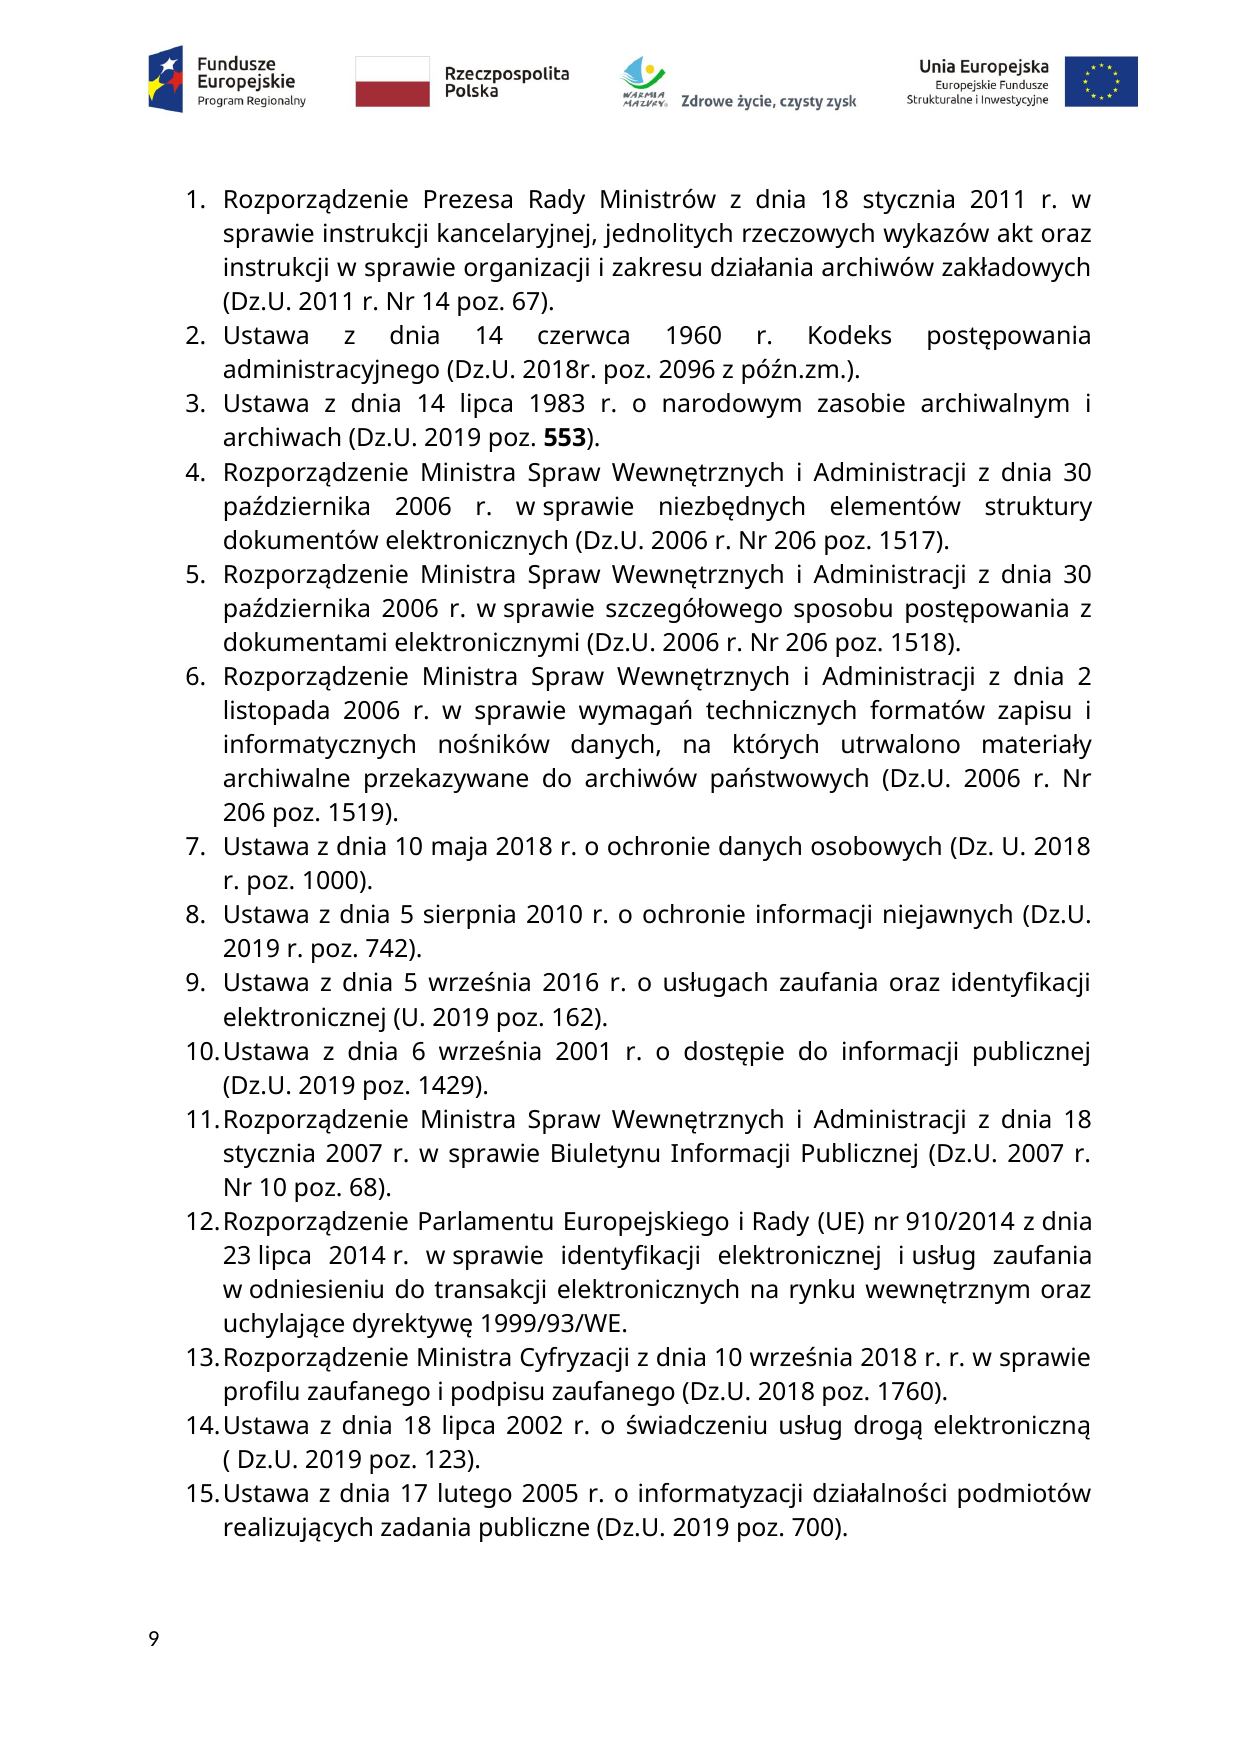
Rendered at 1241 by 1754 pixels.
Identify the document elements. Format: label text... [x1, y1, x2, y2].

list Ustawa z dnia 6 września 2001 r. o dostępie do informacji publicznej (Dz.U. 2019 poz. 1429). [185, 1033, 1093, 1101]
list Rozporządzenie Ministra Cyfryzacji z dnia 10 września 2018 r. r. w sprawie profilu zaufanego i podpisu zaufanego (Dz.U. 2018 poz. 1760). [185, 1340, 1093, 1408]
list Ustawa z dnia 17 lutego 2005 r. o informatyzacji działalności podmiotów realizujących zadania publiczne (Dz.U. 2019 poz. 700). [185, 1476, 1093, 1544]
list Rozporządzenie Prezesa Rady Ministrów z dnia 18 stycznia 2011 r. w sprawie instrukcji kancelaryjnej, jednolitych rzeczowych wykazów akt oraz instrukcji w sprawie organizacji i zakresu działania archiwów zakładowych (Dz.U. 2011 r. Nr 14 poz. 67). [185, 182, 1093, 318]
picture [126, 29, 1154, 127]
list Rozporządzenie Ministra Spraw Wewnętrznych i Administracji z dnia 2 listopada 2006 r. w sprawie wymagań technicznych formatów zapisu i informatycznych nośników danych, na których utrwalono materiały archiwalne przekazywane do archiwów państwowych (Dz.U. 2006 r. Nr 206 poz. 1519). [185, 658, 1093, 829]
list Ustawa z dnia 14 lipca 1983 r. o narodowym zasobie archiwalnym i archiwach (Dz.U. 2019 poz. 553). [185, 386, 1093, 454]
list Rozporządzenie Parlamentu Europejskiego i Rady (UE) nr 910/2014 z dnia 23 lipca 2014 r. w sprawie identyfikacji elektronicznej i usług zaufania w odniesieniu do transakcji elektronicznych na rynku wewnętrznym oraz uchylające dyrektywę 1999/93/WE. [185, 1203, 1093, 1340]
list Ustawa z dnia 5 sierpnia 2010 r. o ochronie informacji niejawnych (Dz.U. 2019 r. poz. 742). [185, 897, 1093, 965]
list Ustawa z dnia 14 czerwca 1960 r. Kodeks postępowania administracyjnego (Dz.U. 2018r. poz. 2096 z późn.zm.). [185, 318, 1093, 386]
list Rozporządzenie Ministra Spraw Wewnętrznych i Administracji z dnia 30 października 2006 r. w sprawie niezbędnych elementów struktury dokumentów elektronicznych (Dz.U. 2006 r. Nr 206 poz. 1517). [185, 454, 1093, 556]
list Rozporządzenie Ministra Spraw Wewnętrznych i Administracji z dnia 18 stycznia 2007 r. w sprawie Biuletynu Informacji Publicznej (Dz.U. 2007 r. Nr 10 poz. 68). [185, 1101, 1093, 1203]
list Rozporządzenie Ministra Spraw Wewnętrznych i Administracji z dnia 30 października 2006 r. w sprawie szczegółowego sposobu postępowania z dokumentami elektronicznymi (Dz.U. 2006 r. Nr 206 poz. 1518). [185, 556, 1093, 658]
list Ustawa z dnia 10 maja 2018 r. o ochronie danych osobowych (Dz. U. 2018 r. poz. 1000). [185, 829, 1093, 897]
list Ustawa z dnia 5 września 2016 r. o usługach zaufania oraz identyfikacji elektronicznej (U. 2019 poz. 162). [185, 965, 1093, 1033]
list Ustawa z dnia 18 lipca 2002 r. o świadczeniu usług drogą elektroniczną ( Dz.U. 2019 poz. 123). [185, 1408, 1093, 1476]
